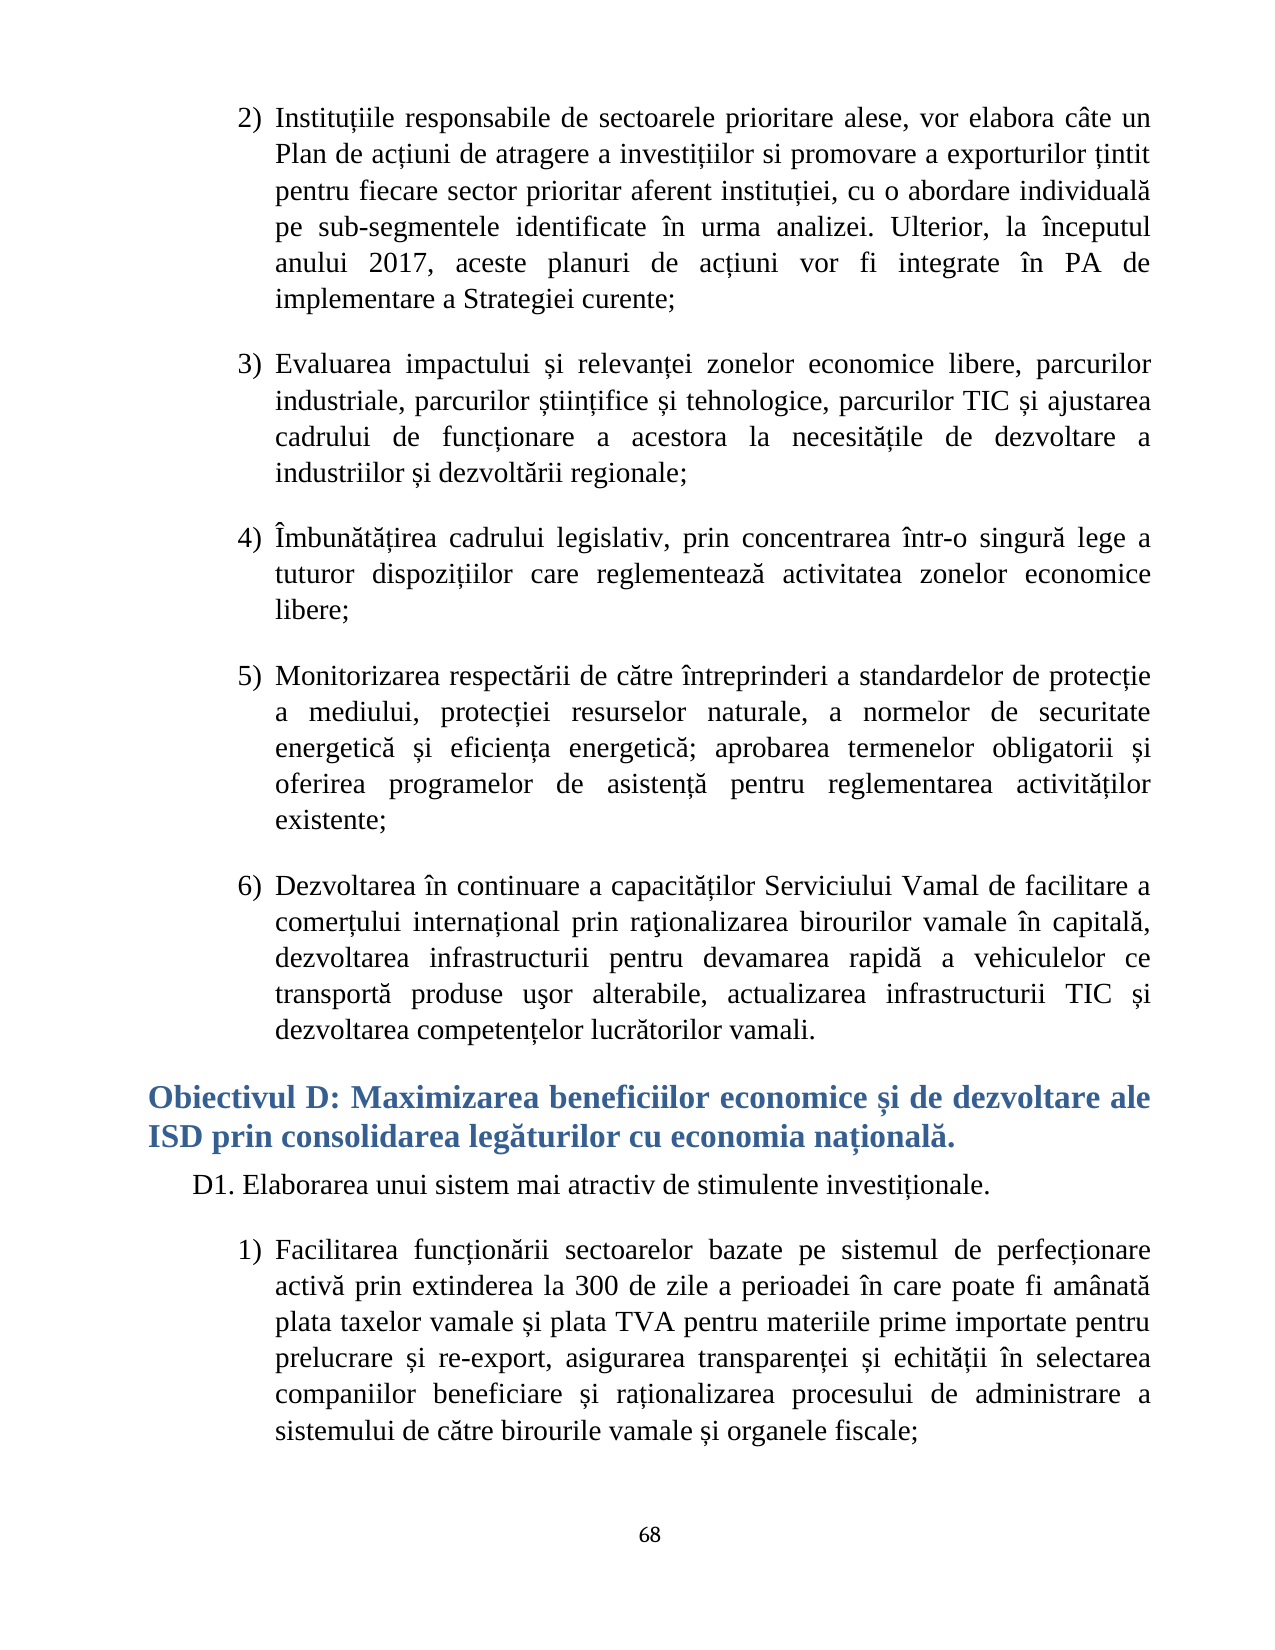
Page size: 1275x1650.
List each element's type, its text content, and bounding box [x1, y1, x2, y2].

list Îmbunătățirea cadrului legislativ, prin concentrarea într-o singură lege a tuturor dispozițiilor care reglementează activitatea zonelor economice libere; [237, 520, 1152, 626]
list Evaluarea impactului și relevanței zonelor economice libere, parcurilor industriale, parcurilor științifice și tehnologice, parcurilor TIC și ajustarea cadrului de funcționare a acestora la necesitățile de dezvoltare a industriilor și dezvoltării regionale; [237, 346, 1152, 488]
subtitle Obiectivul D: Maximizarea beneficiilor economice și de dezvoltare ale ISD prin consolidarea legăturilor cu economia națională. [148, 1078, 1152, 1154]
list Instituțiile responsabile de sectoarele prioritare alese, vor elabora câte un Plan de acțiuni de atragere a investițiilor si promovare a exporturilor țintit pentru fiecare sector prioritar aferent instituției, cu o abordare individuală pe sub-segmentele identificate în urma analizei. Ulterior, la începutul anului 2017, aceste planuri de acțiuni vor fi integrate în PA de implementare a Strategiei curente; [237, 100, 1152, 315]
list Dezvoltarea în continuare a capacităților Serviciului Vamal de facilitare a comerțului internațional prin raţionalizarea birourilor vamale în capitală, dezvoltarea infrastructurii pentru devamarea rapidă a vehiculelor ce transportă produse uşor alterabile, actualizarea infrastructurii TIC și dezvoltarea competențelor lucrătorilor vamali. [237, 868, 1152, 1046]
list D1. Elaborarea unui sistem mai atractiv de stimulente investiționale. [185, 1167, 1152, 1200]
list Monitorizarea respectării de către întreprinderi a standardelor de protecție a mediului, protecției resurselor naturale, a normelor de securitate energetică și eficiența energetică; aprobarea termenelor obligatorii și oferirea programelor de asistență pentru reglementarea activităților existente; [237, 658, 1152, 836]
list Facilitarea funcționării sectoarelor bazate pe sistemul de perfecționare activă prin extinderea la 300 de zile a perioadei în care poate fi amânată plata taxelor vamale și plata TVA pentru materiile prime importate pentru prelucrare și re-export, asigurarea transparenței și echității în selectarea companiilor beneficiare și raționalizarea procesului de administrare a sistemului de către birourile vamale și organele fiscale; [237, 1232, 1152, 1446]
